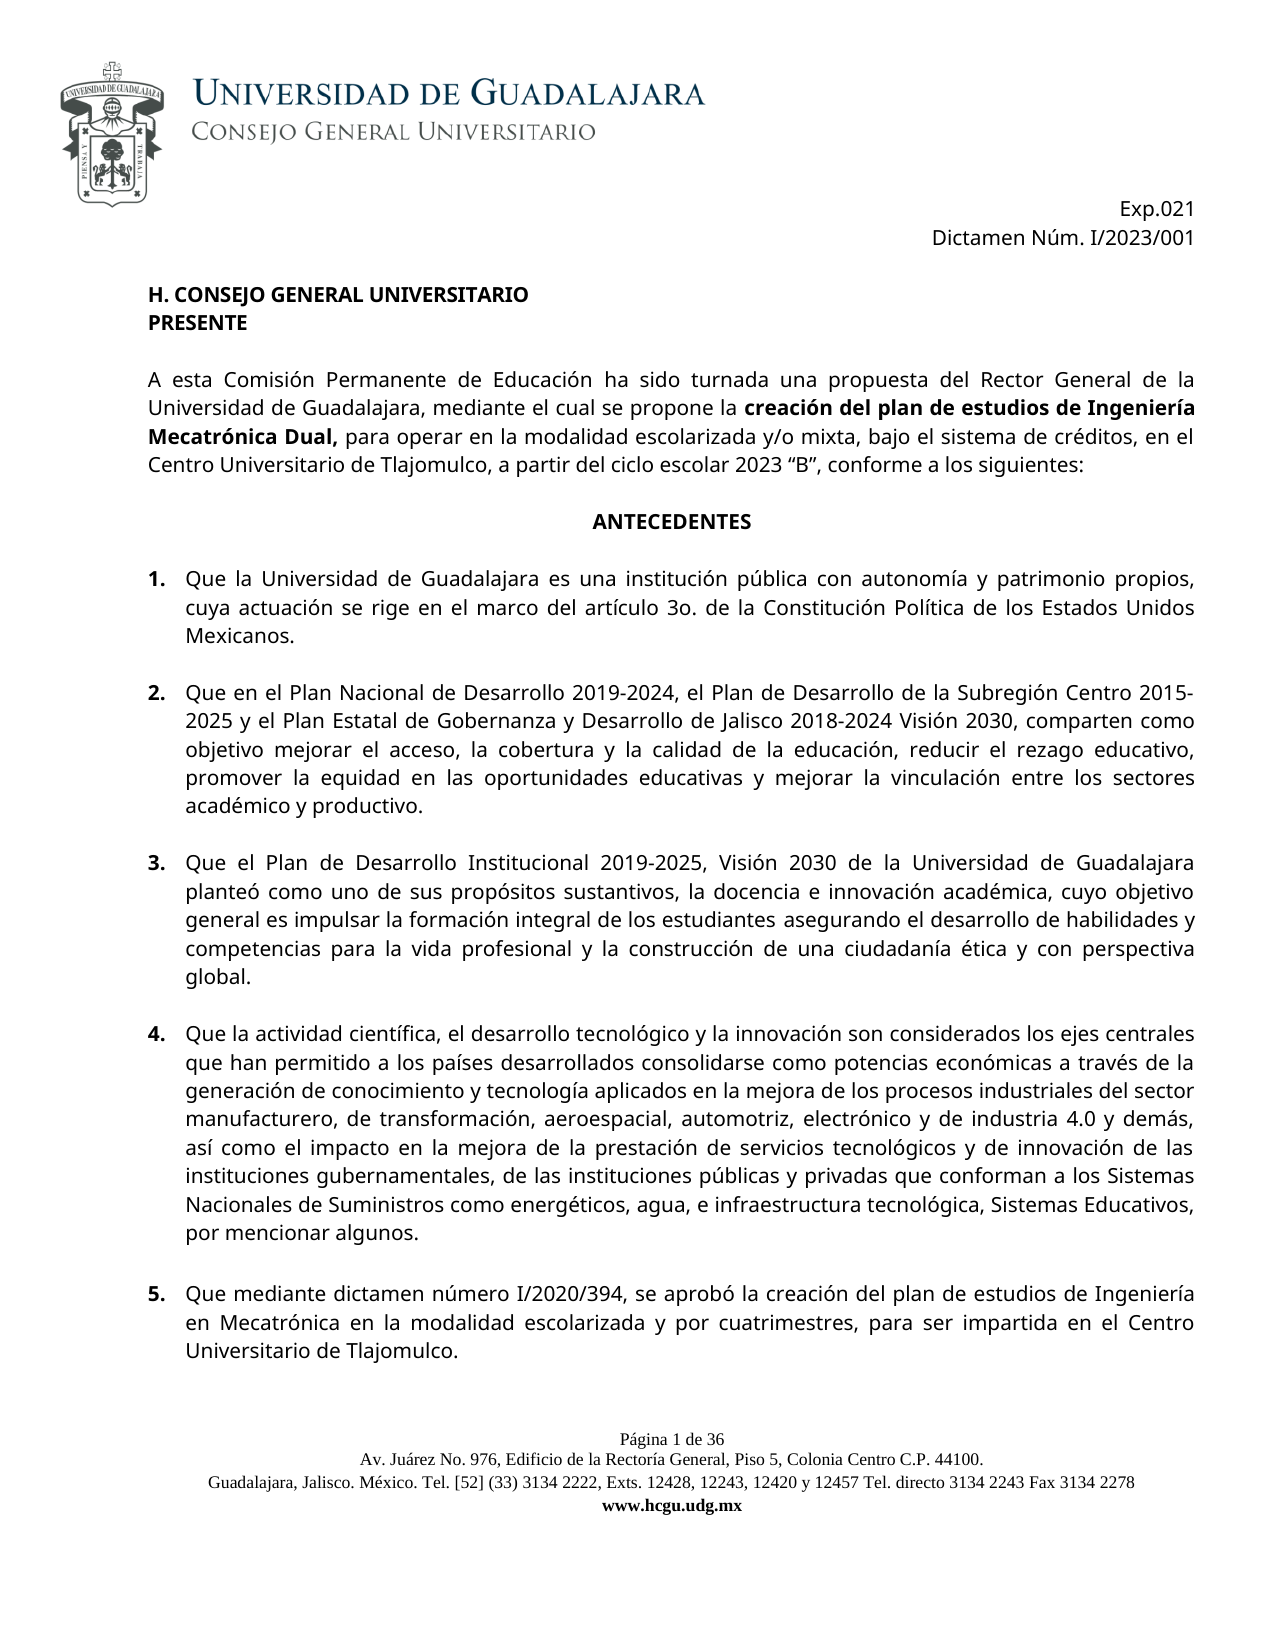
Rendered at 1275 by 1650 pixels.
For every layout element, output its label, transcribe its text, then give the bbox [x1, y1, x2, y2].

text ANTECEDENTES [148, 507, 1196, 536]
list Que el Plan de Desarrollo Institucional 2019-2025, Visión 2030 de la Universidad de Guadalajara planteó como uno de sus propósitos sustantivos, la docencia e innovación académica, cuyo objetivo general es impulsar la formación integral de los estudiantes asegurando el desarrollo de habilidades y competencias para la vida profesional y la construcción de una ciudadanía ética y con perspectiva global. [148, 848, 1196, 991]
list Que la Universidad de Guadalajara es una institución pública con autonomía y patrimonio propios, cuya actuación se rige en el marco del artículo 3o. de la Constitución Política de los Estados Unidos Mexicanos. [148, 564, 1196, 649]
picture [0, 1, 1244, 268]
text PRESENTE [148, 308, 1196, 337]
text H. CONSEJO GENERAL UNIVERSITARIO [148, 280, 1196, 308]
list Que mediante dictamen número I/2020/394, se aprobó la creación del plan de estudios de Ingeniería en Mecatrónica en la modalidad escolarizada y por cuatrimestres, para ser impartida en el Centro Universitario de Tlajomulco. [148, 1279, 1196, 1364]
list Que la actividad científica, el desarrollo tecnológico y la innovación son considerados los ejes centrales que han permitido a los países desarrollados consolidarse como potencias económicas a través de la generación de conocimiento y tecnología aplicados en la mejora de los procesos industriales del sector manufacturero, de transformación, aeroespacial, automotriz, electrónico y de industria 4.0 y demás, así como el impacto en la mejora de la prestación de servicios tecnológicos y de innovación de las instituciones gubernamentales, de las instituciones públicas y privadas que conforman a los Sistemas Nacionales de Suministros como energéticos, agua, e infraestructura tecnológica, Sistemas Educativos, por mencionar algunos. [148, 1019, 1196, 1247]
list Que en el Plan Nacional de Desarrollo 2019-2024, el Plan de Desarrollo de la Subregión Centro 2015-2025 y el Plan Estatal de Gobernanza y Desarrollo de Jalisco 2018-2024 Visión 2030, comparten como objetivo mejorar el acceso, la cobertura y la calidad de la educación, reducir el rezago educativo, promover la equidad en las oportunidades educativas y mejorar la vinculación entre los sectores académico y productivo. [148, 678, 1196, 820]
text A esta Comisión Permanente de Educación ha sido turnada una propuesta del Rector General de la Universidad de Guadalajara, mediante el cual se propone la creación del plan de estudios de Ingeniería Mecatrónica Dual, para operar en la modalidad escolarizada y/o mixta, bajo el sistema de créditos, en el Centro Universitario de Tlajomulco, a partir del ciclo escolar 2023 “B”, conforme a los siguientes: [148, 365, 1196, 479]
